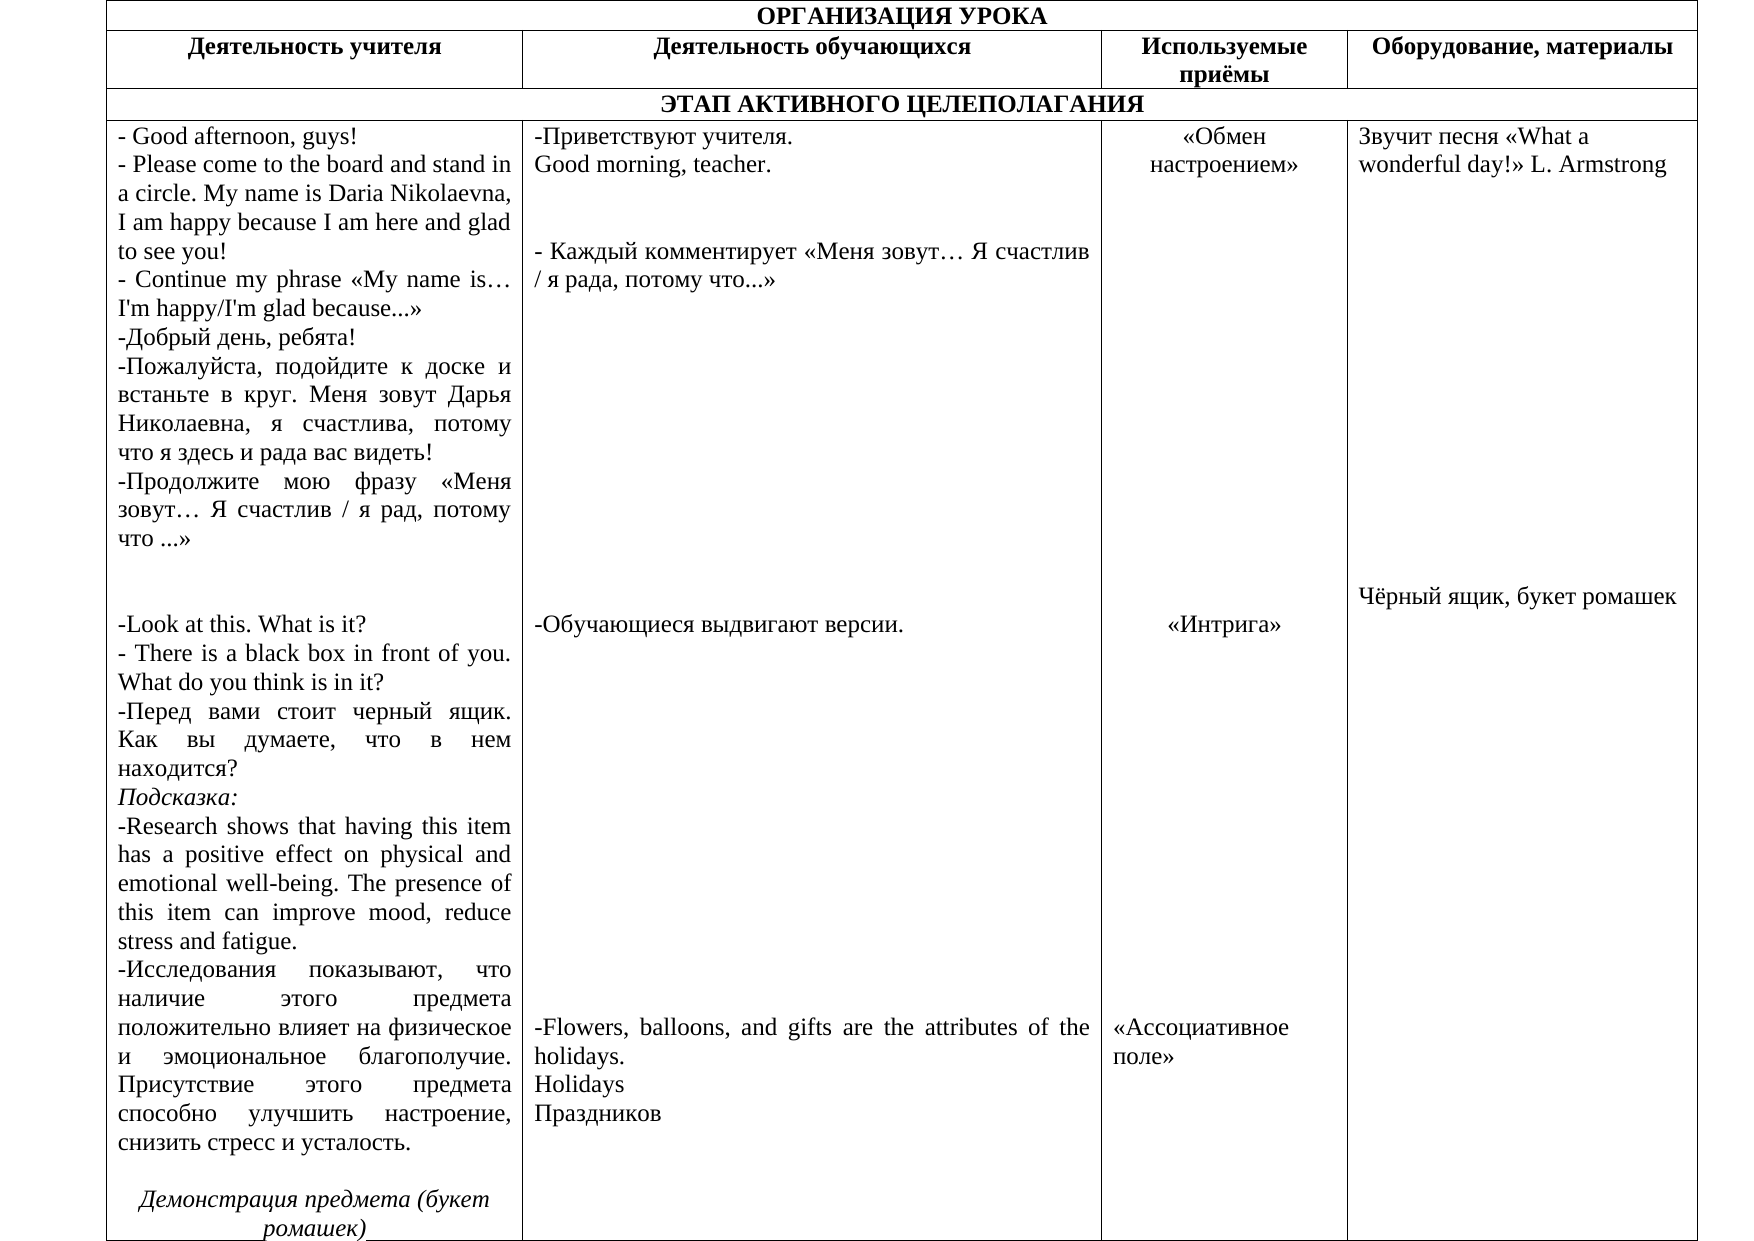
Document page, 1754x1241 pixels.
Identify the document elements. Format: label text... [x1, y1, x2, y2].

table_cell Деятельность обучающихся [523, 31, 1101, 88]
table_cell «Обмен настроением» «Интрига» «Ассоциативное поле» «Ключевые слова» [1102, 121, 1347, 1240]
table_cell Деятельность учителя [107, 31, 522, 88]
table_header ОРГАНИЗАЦИЯ УРОКА [107, 1, 1697, 30]
table_cell - Good afternoon, guys! - Please come to the board and stand in a circle. My name is Daria Nikolaevna, I am happy because I am here and glad to see you! - Continue my phrase «My name is… I'm happy/I'm glad because...» -Добрый день, ребята! -Пожалуйста, подойдите к доске и встаньте в круг. Меня зовут Дарья Николаевна, я счастлива, потому что я здесь и рада вас видеть! -Продолжите мою фразу «Меня зовут… Я счастлив / я рад, потому что ...» -Look at this. What is it? - There is a black box in front of you. What do you think is in it? -Перед вами стоит черный ящик. Как вы думаете, что в нем находится? Подсказка: -Research shows that having this item has a positive effect on physical and emotional well-being. The presence of this item can improve mood, reduce stress and fatigue. -Исследования показывают, что наличие этого предмета положительно влияет на физическое и эмоциональное благополучие. Присутствие этого предмета способно улучшить настроение, снизить стресс и усталость. Демонстрация предмета (букет ромашек) -Цветы, воздушные шары, подарки – это атрибуты каких событий? -А как вы думаете, что такое праздник? Какие ассоциации у вас возникают с этим словом? Создание ассоциативного поля -Какие праздники вы знаете? -Какие ближайшие праздники будут в октябре и ноябре? -А мама и папа – это кто? -А как вы думаете, есть ли у них общий праздник? -Вы назвали разные праздники из разных стран, в том числе мы слышали русские и английские праздники. -Предположите тему урока. На доске появляются опорные слова: вспомнить, применить, создать, определять и различать. -Используя опорные слова сформулируйте задачи урока. [107, 121, 522, 1240]
table_cell Используемые приёмы [1102, 31, 1347, 88]
table_cell -Приветствуют учителя. Good morning, teacher. - Каждый комментирует «Меня зовут… Я счастлив / я рада, потому что...» -Обучающиеся выдвигают версии. -Flowers, balloons, and gifts are the attributes of the holidays. Holidays Праздников -День матери и День отца -Называют тему урока «Семейные праздники» -Формулируют задачи урока: вспомнить применить, создать, определять различать. [523, 121, 1101, 1240]
table_cell Оборудование, материалы [1348, 31, 1697, 88]
table_cell ЭТАП АКТИВНОГО ЦЕЛЕПОЛАГАНИЯ [107, 89, 1697, 120]
table_cell Звучит песня «What a wonderful day!» L. Armstrong Чёрный ящик, букет ромашек [1348, 121, 1697, 1240]
